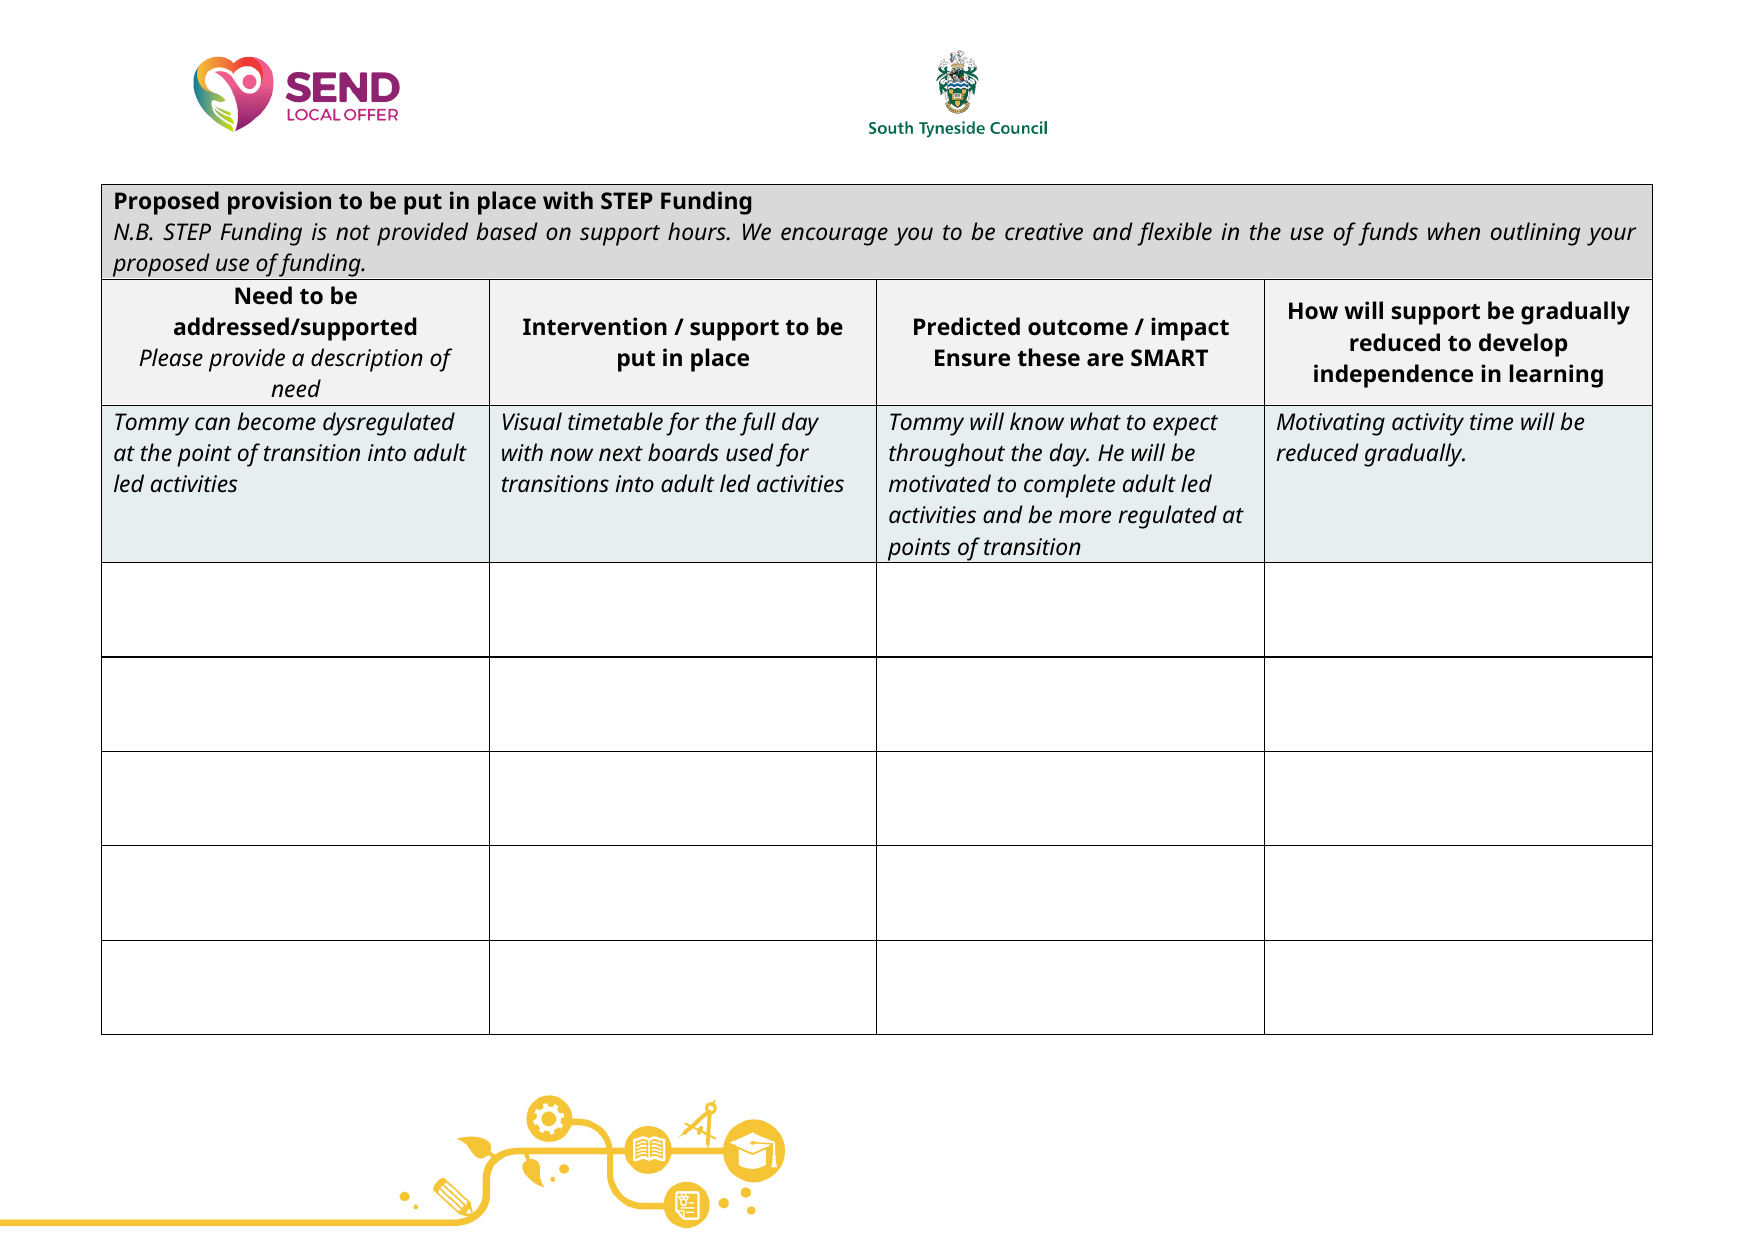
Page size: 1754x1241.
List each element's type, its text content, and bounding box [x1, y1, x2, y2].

table_cell [1265, 658, 1652, 751]
table_cell Predicted outcome / impact Ensure these are SMART [877, 280, 1264, 404]
table_cell [102, 658, 489, 751]
table_cell [1265, 752, 1652, 845]
table_cell Tommy can become dysregulated at the point of transition into adult led activities [102, 406, 489, 562]
table_cell [877, 941, 1264, 1034]
table_cell Intervention / support to be put in place [490, 280, 876, 404]
table_cell [102, 752, 489, 845]
table_cell Need to be addressed/supported Please provide a description of need [102, 280, 489, 404]
table_cell [1265, 563, 1652, 656]
table_cell [490, 846, 876, 940]
table_cell How will support be gradually reduced to develop independence in learning [1265, 280, 1652, 404]
picture [0, 1076, 824, 1241]
table_cell [1265, 846, 1652, 940]
table_cell [102, 846, 489, 940]
table_cell [877, 846, 1264, 940]
table_cell [490, 941, 876, 1034]
table_cell [877, 563, 1264, 656]
table_cell [877, 752, 1264, 845]
picture [133, 50, 1108, 141]
table_cell Tommy will know what to expect throughout the day. He will be motivated to complete adult led activities and be more regulated at points of transition [877, 406, 1264, 562]
table_cell [490, 563, 876, 656]
table_cell [490, 658, 876, 751]
table_cell Visual timetable for the full day with now next boards used for transitions into adult led activities [490, 406, 876, 562]
table_cell [102, 941, 489, 1034]
table_cell [877, 658, 1264, 751]
table_cell Motivating activity time will be reduced gradually. [1265, 406, 1652, 562]
table_cell [102, 563, 489, 656]
table_cell [490, 752, 876, 845]
table_cell [1265, 941, 1652, 1034]
table_header Proposed provision to be put in place with STEP Funding N.B. STEP Funding is not provided based on support hours. We encourage you to be creative and flexible in the use of funds when outlining your proposed use of funding. [102, 185, 1652, 278]
